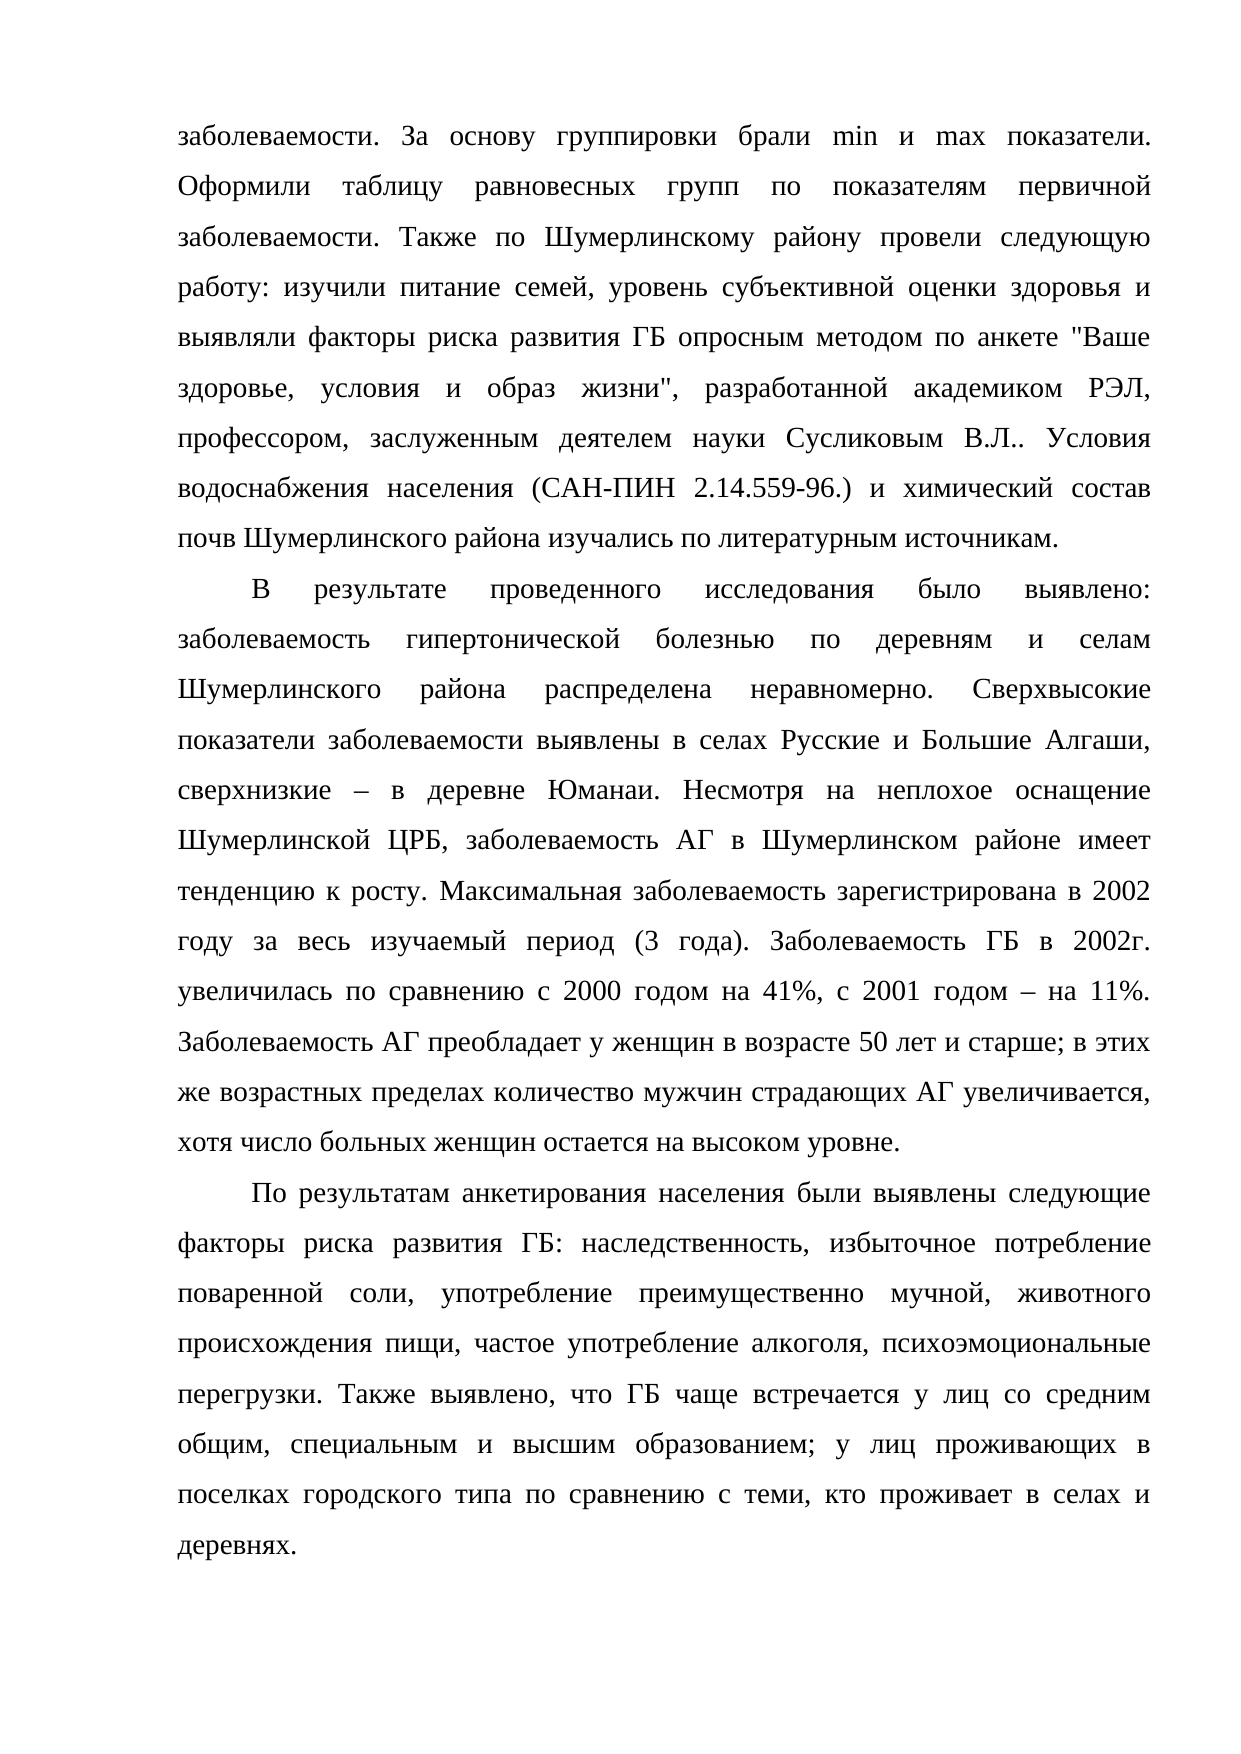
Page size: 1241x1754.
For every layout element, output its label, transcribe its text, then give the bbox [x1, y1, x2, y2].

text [177, 118, 1152, 554]
text В результате проведенного исследования было выявлено: заболеваемость гипертонической болезнью по деревням и селам Шумерлинского района распределена неравномерно. Сверхвысокие показатели заболеваемости выявлены в селах Русские и Большие Алгаши, сверхнизкие – в деревне Юманаи. Несмотря на неплохое оснащение Шумерлинской ЦРБ, заболеваемость АГ в Шумерлинском районе имеет тенденцию к росту. Максимальная заболеваемость зарегистрирована в 2002 году за весь изучаемый период (3 года). Заболеваемость ГБ в 2002г. увеличилась по сравнению с 2000 годом на 41%, с 2001 годом – на 11%. Заболеваемость АГ преобладает у женщин в возрасте 50 лет и старше; в этих же возрастных пределах количество мужчин страдающих АГ увеличивается, хотя число больных женщин остается на высоком уровне. [177, 571, 1152, 1158]
text По результатам анкетирования населения были выявлены следующие факторы риска развития ГБ: наследственность, избыточное потребление поваренной соли, употребление преимущественно мучной, животного происхождения пищи, частое употребление алкоголя, психоэмоциональные перегрузки. Также выявлено, что ГБ чаще встречается у лиц со средним общим, специальным и высшим образованием; у лиц проживающих в поселках городского типа по сравнению с теми, кто проживает в селах и деревнях. [177, 1175, 1152, 1560]
